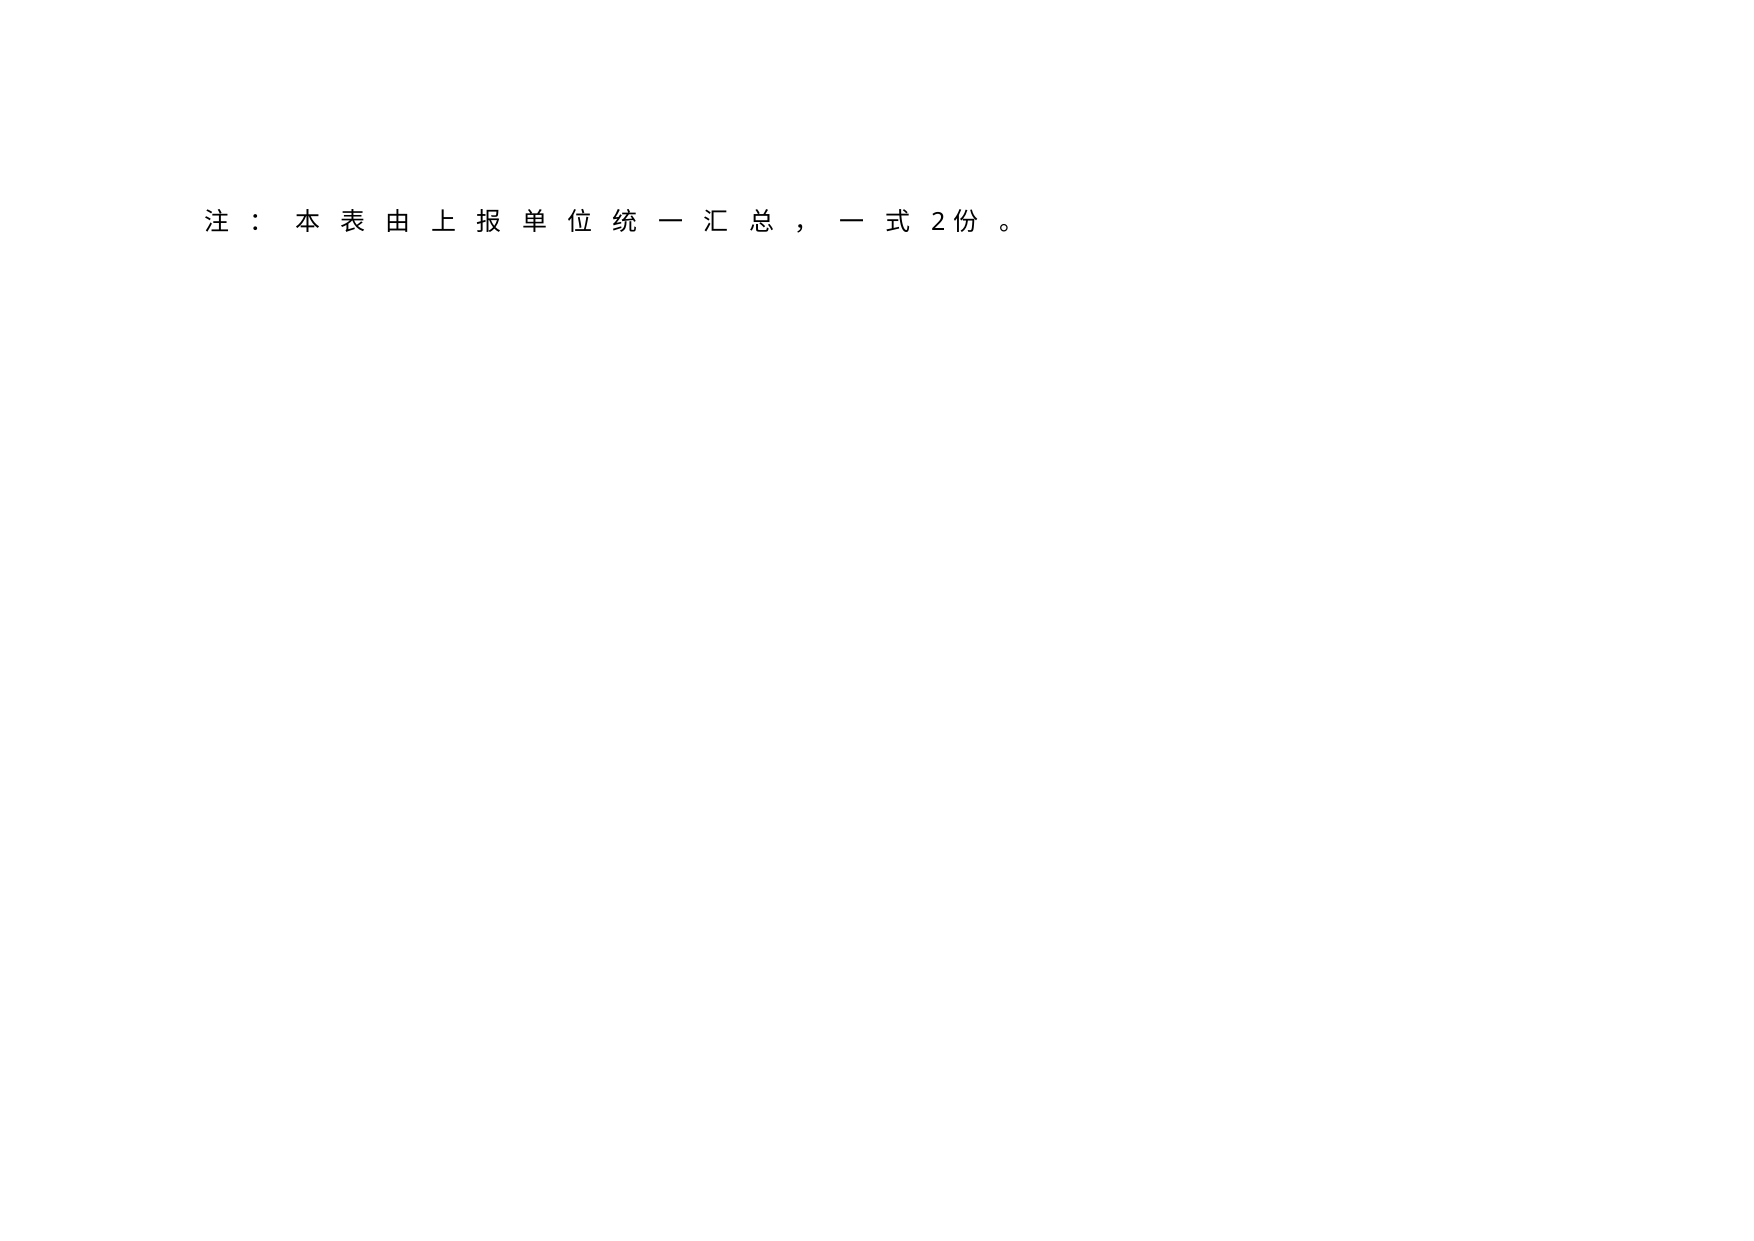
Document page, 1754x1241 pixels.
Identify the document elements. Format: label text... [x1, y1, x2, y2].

text 注：本表由上报单位统一汇总，一式2份。 [204, 189, 1544, 250]
